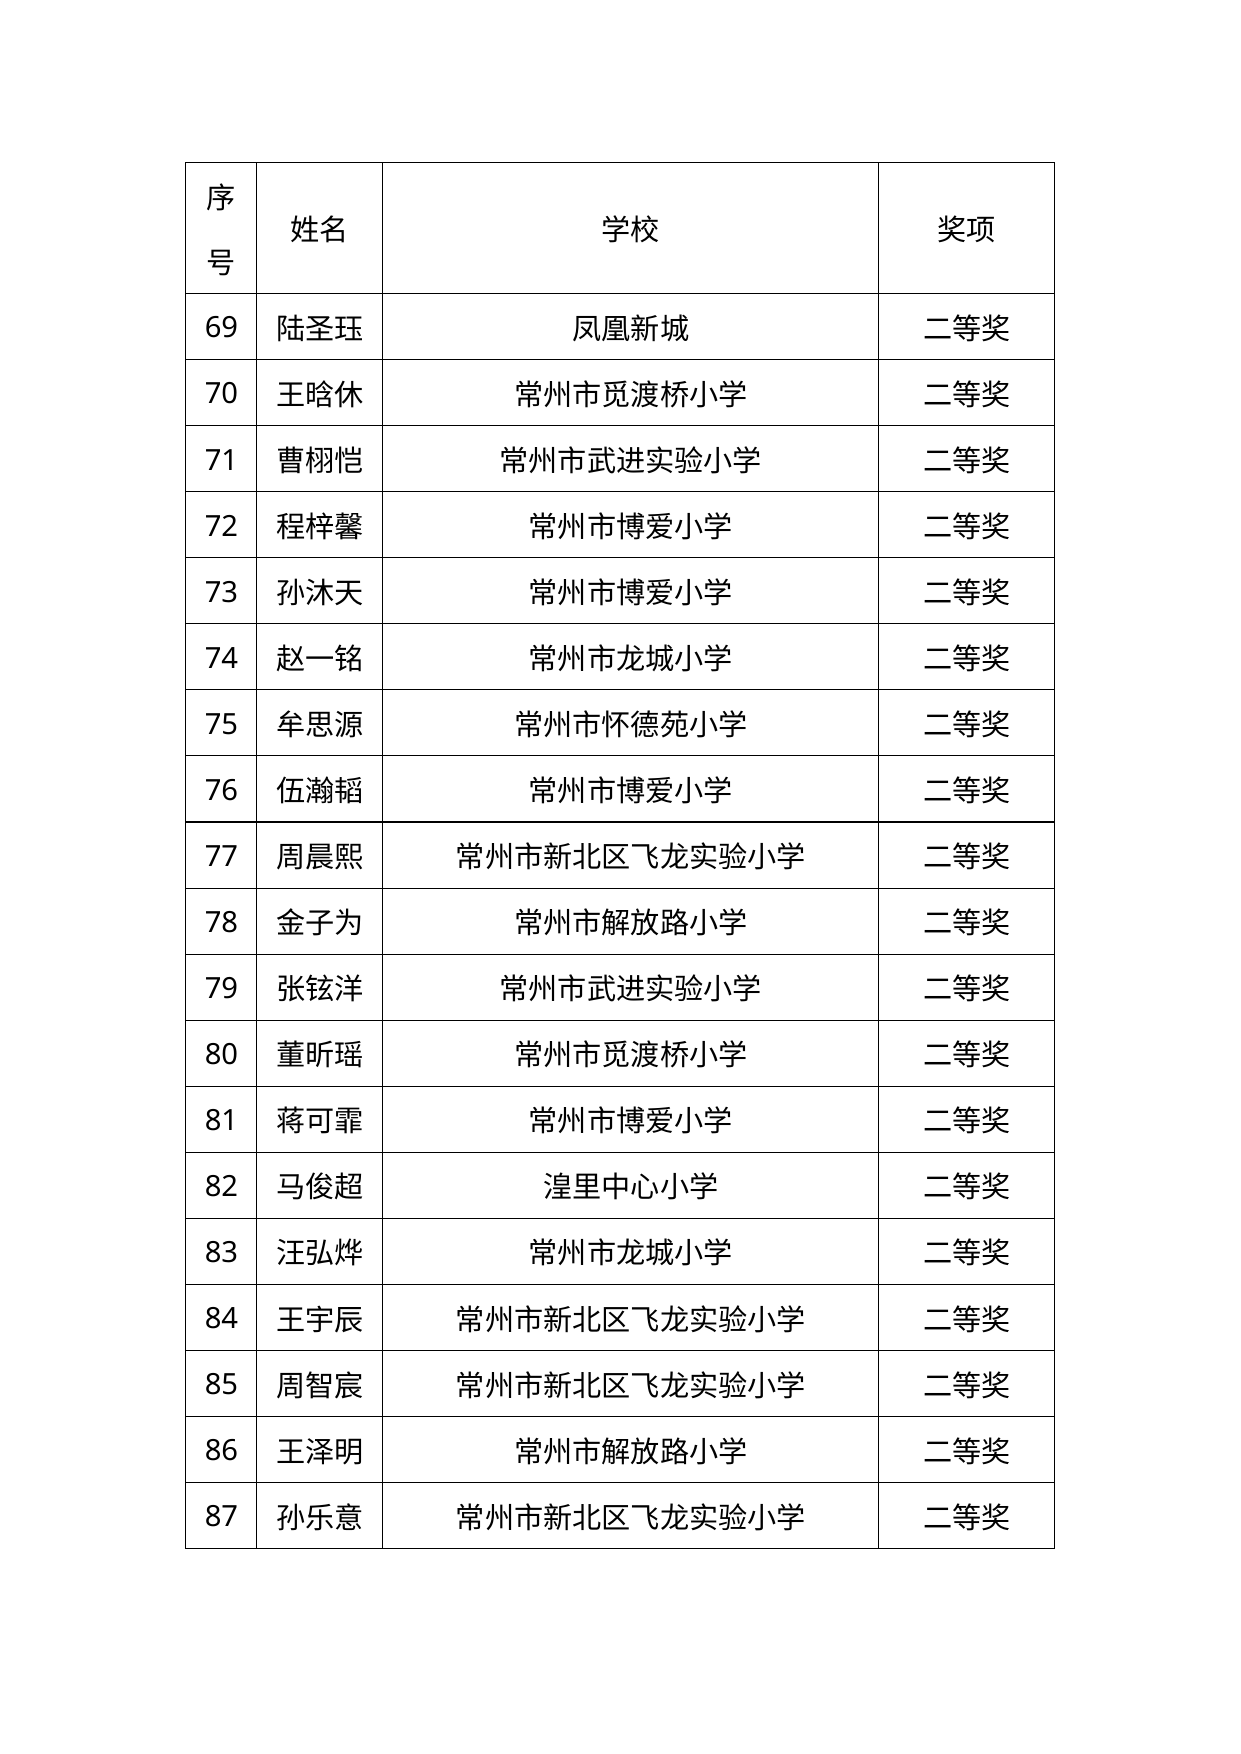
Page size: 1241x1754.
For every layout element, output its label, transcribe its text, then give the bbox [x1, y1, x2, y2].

table_cell 凤凰新城 [383, 294, 878, 359]
table_cell 常州市武进实验小学 [383, 955, 878, 1019]
table_cell 86 [186, 1417, 256, 1482]
table_cell 常州市新北区飞龙实验小学 [383, 1351, 878, 1416]
table_cell 程梓馨 [257, 492, 382, 557]
table_cell 二等奖 [879, 823, 1054, 887]
table_cell 二等奖 [879, 294, 1054, 359]
table_cell 82 [186, 1153, 256, 1218]
table_cell 常州市觅渡桥小学 [383, 360, 878, 425]
table_cell 二等奖 [879, 1021, 1054, 1086]
table_cell 赵一铭 [257, 624, 382, 689]
table_cell 马俊超 [257, 1153, 382, 1218]
table_cell 78 [186, 889, 256, 953]
table_cell 76 [186, 756, 256, 821]
table_cell 85 [186, 1351, 256, 1416]
table_cell 金子为 [257, 889, 382, 953]
table_cell 周智宸 [257, 1351, 382, 1416]
table_cell 72 [186, 492, 256, 557]
table_cell 孙沐天 [257, 558, 382, 623]
table_cell 75 [186, 690, 256, 755]
table_cell 董昕瑶 [257, 1021, 382, 1086]
table_cell 常州市龙城小学 [383, 1219, 878, 1284]
table_cell 周晨熙 [257, 823, 382, 887]
table_header 奖项 [879, 163, 1054, 293]
table_cell 84 [186, 1285, 256, 1350]
table_cell 二等奖 [879, 426, 1054, 491]
table_header 序号 [186, 163, 256, 293]
table_cell 陆圣珏 [257, 294, 382, 359]
table_cell 二等奖 [879, 690, 1054, 755]
table_cell 王泽明 [257, 1417, 382, 1482]
table_cell 二等奖 [879, 1285, 1054, 1350]
table_cell 79 [186, 955, 256, 1019]
table_cell 二等奖 [879, 624, 1054, 689]
table_cell 常州市新北区飞龙实验小学 [383, 1285, 878, 1350]
table_cell 80 [186, 1021, 256, 1086]
table_cell 二等奖 [879, 889, 1054, 953]
table_cell 孙乐意 [257, 1483, 382, 1548]
table_header 学校 [383, 163, 878, 293]
table_cell 81 [186, 1087, 256, 1152]
table_cell 常州市博爱小学 [383, 1087, 878, 1152]
table_cell 伍瀚韬 [257, 756, 382, 821]
table_cell 汪弘烨 [257, 1219, 382, 1284]
table_cell 常州市怀德苑小学 [383, 690, 878, 755]
table_cell 曹栩恺 [257, 426, 382, 491]
table_cell 常州市新北区飞龙实验小学 [383, 823, 878, 887]
table_cell 常州市博爱小学 [383, 756, 878, 821]
table_header 姓名 [257, 163, 382, 293]
table_cell 王宇辰 [257, 1285, 382, 1350]
table_cell 70 [186, 360, 256, 425]
table_cell 牟思源 [257, 690, 382, 755]
table_cell 73 [186, 558, 256, 623]
table_cell 湟里中心小学 [383, 1153, 878, 1218]
table_cell 二等奖 [879, 955, 1054, 1019]
table_cell 二等奖 [879, 756, 1054, 821]
table_cell 张铉洋 [257, 955, 382, 1019]
table_cell 常州市解放路小学 [383, 1417, 878, 1482]
table_cell 常州市武进实验小学 [383, 426, 878, 491]
table_cell 74 [186, 624, 256, 689]
table_cell 常州市新北区飞龙实验小学 [383, 1483, 878, 1548]
table_cell 77 [186, 823, 256, 887]
table_cell 二等奖 [879, 1153, 1054, 1218]
table_cell 87 [186, 1483, 256, 1548]
table_cell 二等奖 [879, 1219, 1054, 1284]
table_cell 二等奖 [879, 1087, 1054, 1152]
table_cell 常州市解放路小学 [383, 889, 878, 953]
table_cell 83 [186, 1219, 256, 1284]
table_cell 王晗休 [257, 360, 382, 425]
table_cell 二等奖 [879, 1483, 1054, 1548]
table_cell 常州市博爱小学 [383, 492, 878, 557]
table_cell 蒋可霏 [257, 1087, 382, 1152]
table_cell 二等奖 [879, 558, 1054, 623]
table_cell 常州市龙城小学 [383, 624, 878, 689]
table_cell 69 [186, 294, 256, 359]
table_cell 常州市觅渡桥小学 [383, 1021, 878, 1086]
table_cell 二等奖 [879, 492, 1054, 557]
table_cell 常州市博爱小学 [383, 558, 878, 623]
table_cell 71 [186, 426, 256, 491]
table_cell 二等奖 [879, 360, 1054, 425]
table_cell 二等奖 [879, 1351, 1054, 1416]
table_cell 二等奖 [879, 1417, 1054, 1482]
